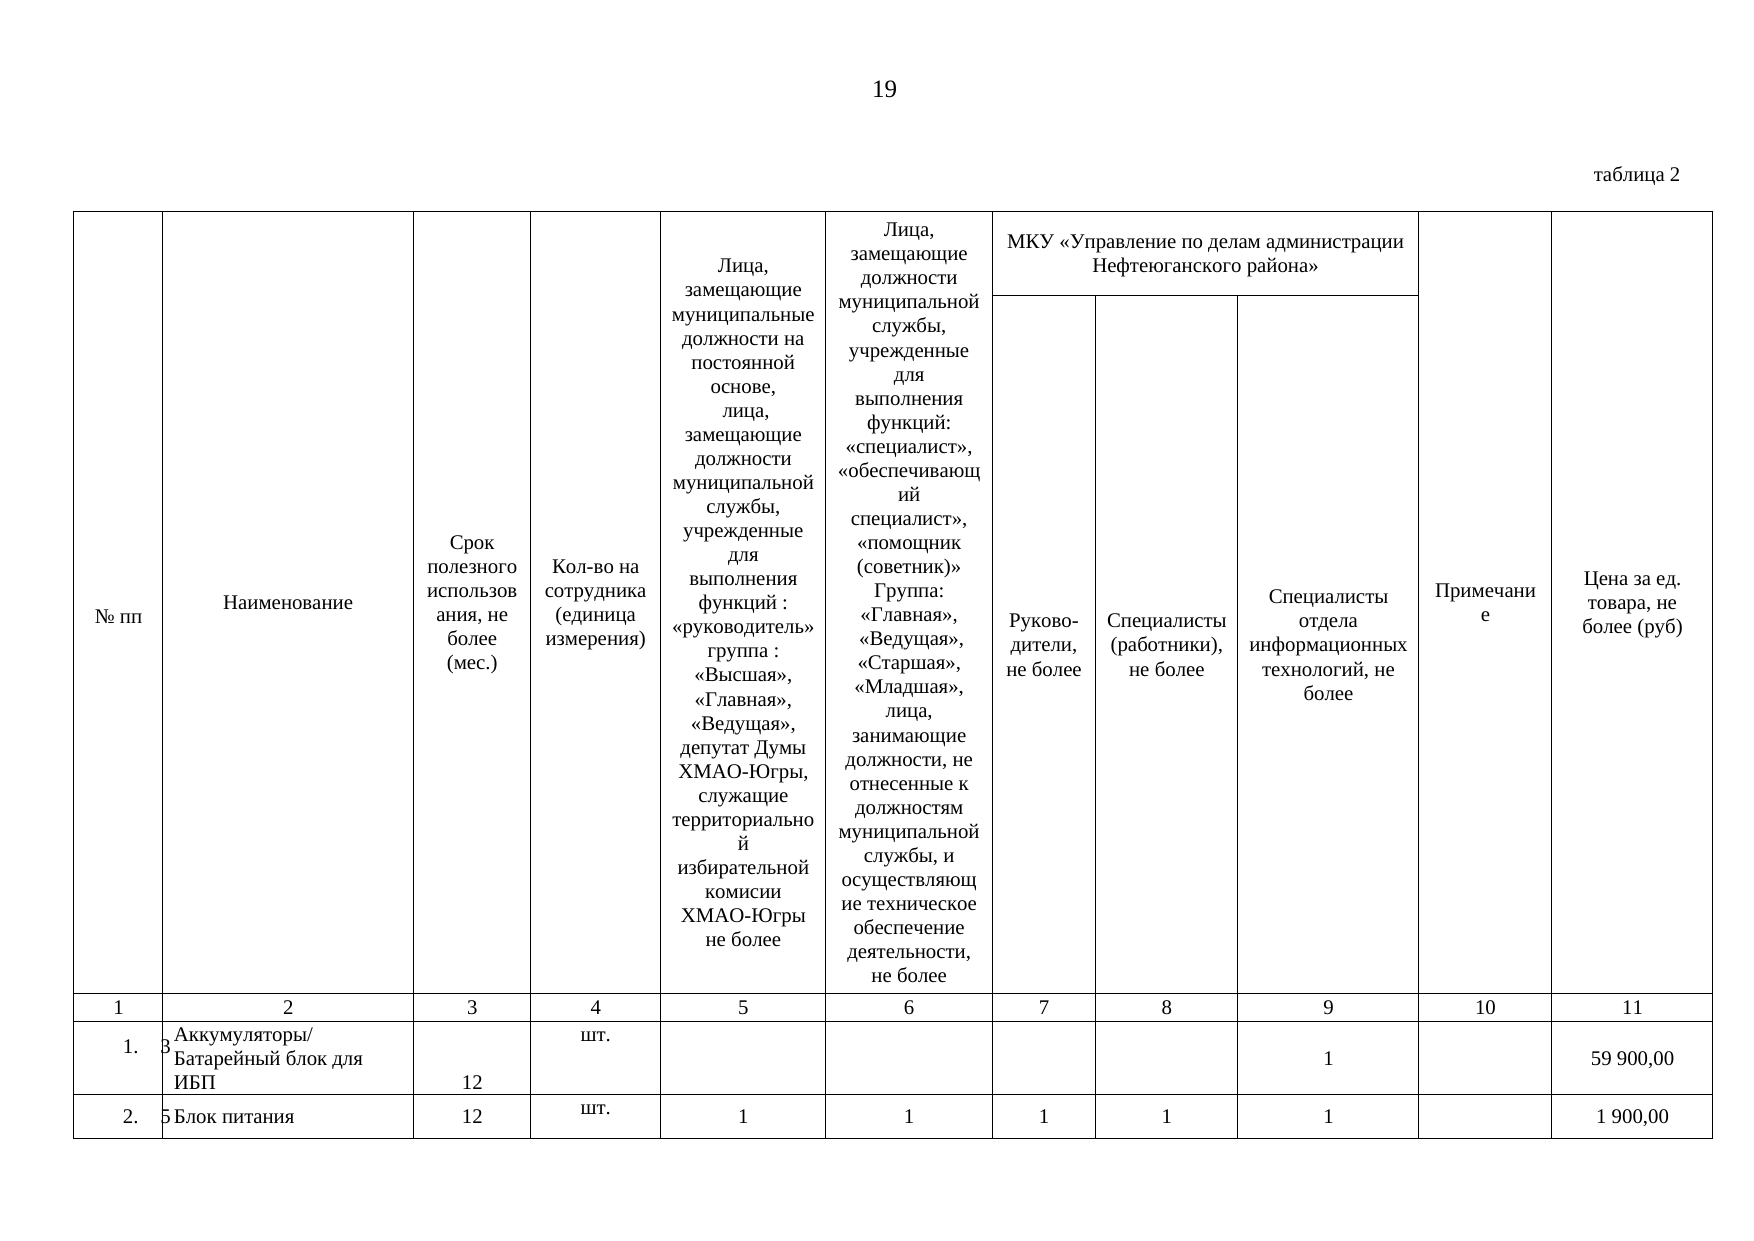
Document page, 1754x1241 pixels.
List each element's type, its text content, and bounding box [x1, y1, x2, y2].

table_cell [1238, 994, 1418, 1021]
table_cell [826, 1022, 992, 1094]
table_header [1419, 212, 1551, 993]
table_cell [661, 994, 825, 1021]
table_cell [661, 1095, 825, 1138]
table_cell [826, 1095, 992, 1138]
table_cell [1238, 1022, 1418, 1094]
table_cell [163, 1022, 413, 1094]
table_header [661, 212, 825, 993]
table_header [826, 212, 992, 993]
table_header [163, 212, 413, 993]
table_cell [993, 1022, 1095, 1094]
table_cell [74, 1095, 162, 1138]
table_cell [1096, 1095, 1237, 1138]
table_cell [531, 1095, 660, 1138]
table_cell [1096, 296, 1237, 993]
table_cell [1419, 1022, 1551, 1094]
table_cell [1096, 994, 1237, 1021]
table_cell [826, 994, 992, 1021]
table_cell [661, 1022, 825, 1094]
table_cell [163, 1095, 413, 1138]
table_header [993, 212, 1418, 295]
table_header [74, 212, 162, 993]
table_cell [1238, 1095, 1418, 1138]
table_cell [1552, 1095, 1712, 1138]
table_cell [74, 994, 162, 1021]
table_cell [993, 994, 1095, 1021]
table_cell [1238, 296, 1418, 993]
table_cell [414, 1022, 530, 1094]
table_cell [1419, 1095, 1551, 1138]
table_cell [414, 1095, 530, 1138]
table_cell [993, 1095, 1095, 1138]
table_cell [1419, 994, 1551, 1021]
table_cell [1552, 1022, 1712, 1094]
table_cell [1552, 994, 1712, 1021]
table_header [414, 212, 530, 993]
list таблица 2 [164, 162, 1680, 186]
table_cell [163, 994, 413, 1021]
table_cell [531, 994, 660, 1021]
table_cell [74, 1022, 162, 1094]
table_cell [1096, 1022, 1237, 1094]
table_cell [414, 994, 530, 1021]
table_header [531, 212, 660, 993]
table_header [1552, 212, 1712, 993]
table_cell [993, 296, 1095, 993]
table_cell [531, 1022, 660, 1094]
